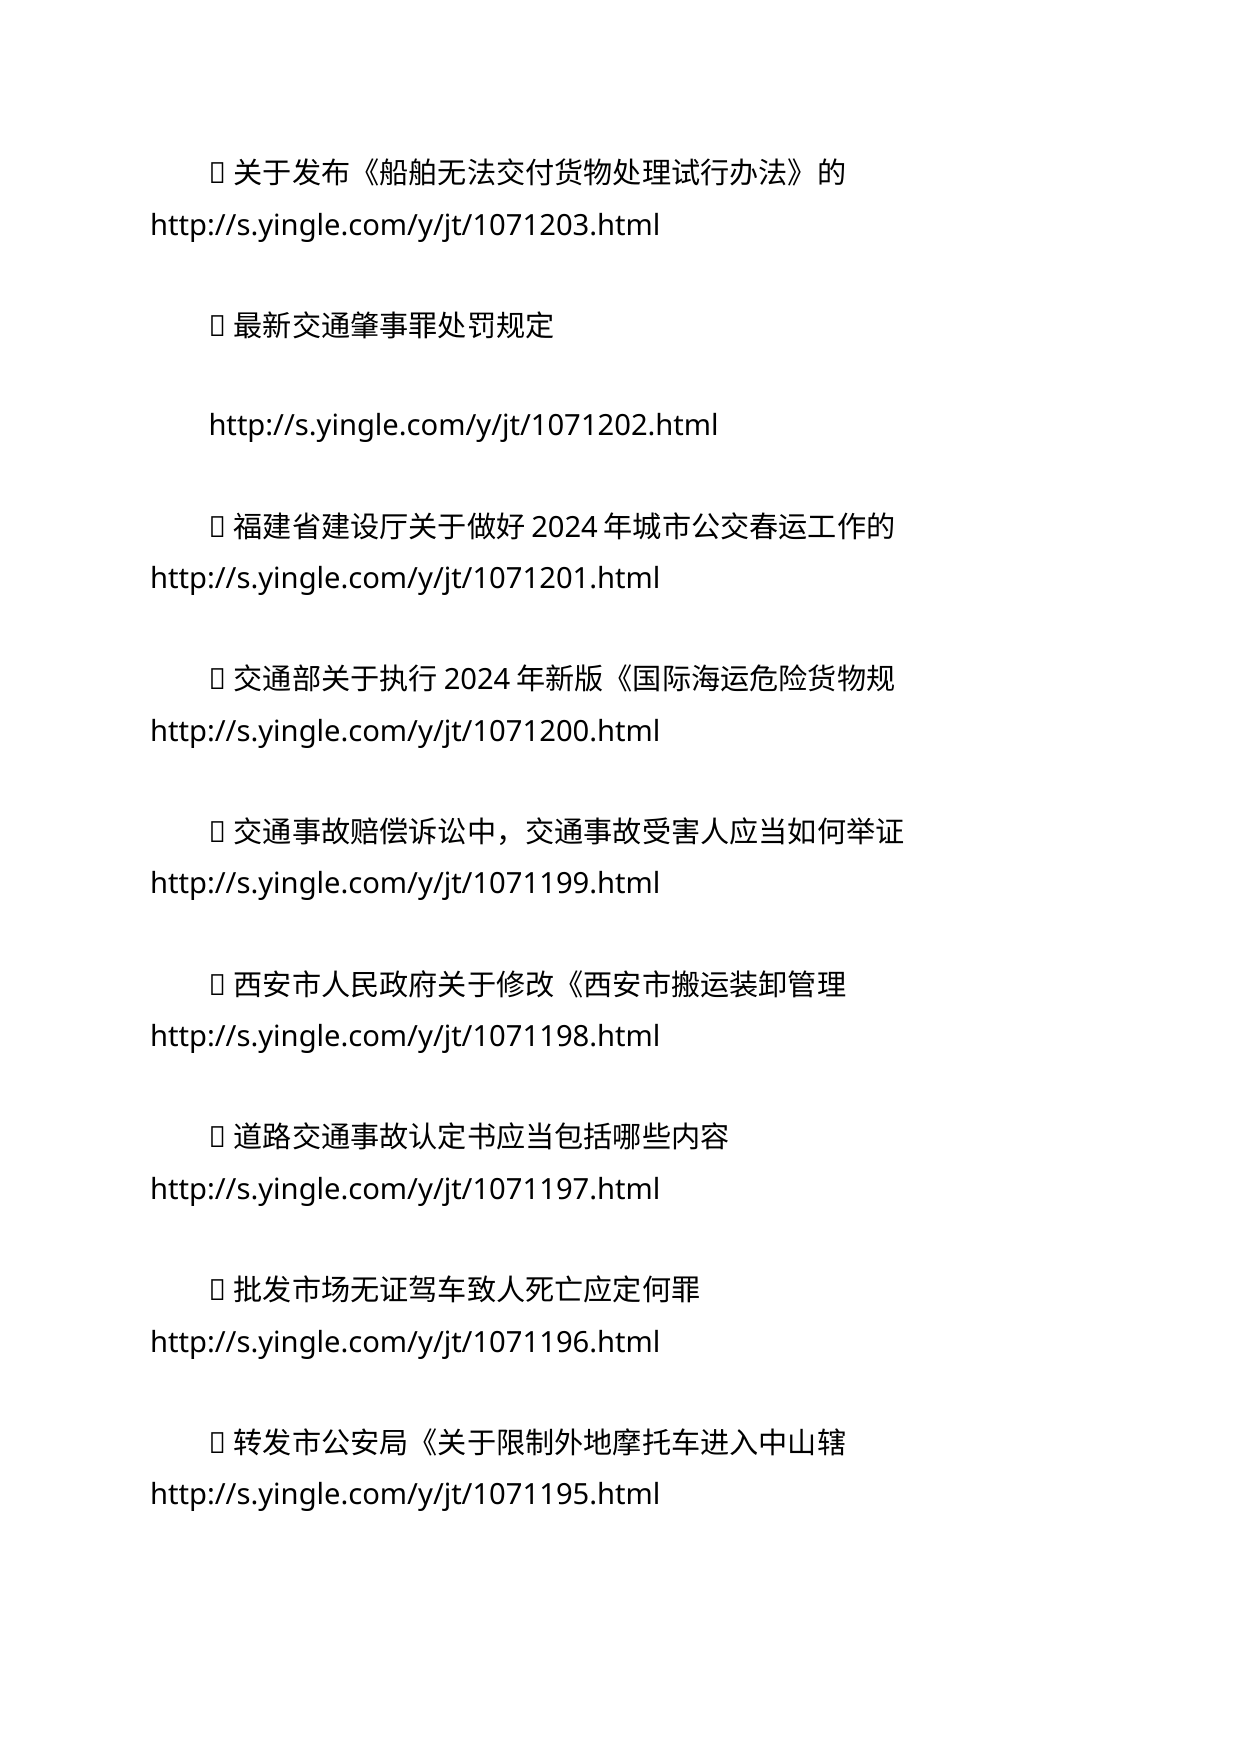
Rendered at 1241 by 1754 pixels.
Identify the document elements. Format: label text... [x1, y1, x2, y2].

text  最新交通肇事罪处罚规定 [150, 303, 1090, 345]
text  道路交通事故认定书应当包括哪些内容 http://s.yingle.com/y/jt/1071197.html [150, 1114, 1090, 1208]
text http://s.yingle.com/y/jt/1071202.html [150, 405, 1090, 444]
text  交通部关于执行2024年新版《国际海运危险货物规 http://s.yingle.com/y/jt/1071200.html [150, 656, 1090, 750]
text  交通事故赔偿诉讼中，交通事故受害人应当如何举证 http://s.yingle.com/y/jt/1071199.html [150, 808, 1090, 902]
text  转发市公安局《关于限制外地摩托车进入中山辖 http://s.yingle.com/y/jt/1071195.html [150, 1419, 1090, 1513]
text  关于发布《船舶无法交付货物处理试行办法》的 http://s.yingle.com/y/jt/1071203.html [150, 150, 1090, 244]
text  西安市人民政府关于修改《西安市搬运装卸管理 http://s.yingle.com/y/jt/1071198.html [150, 961, 1090, 1055]
text  福建省建设厅关于做好2024年城市公交春运工作的 http://s.yingle.com/y/jt/1071201.html [150, 503, 1090, 597]
text  批发市场无证驾车致人死亡应定何罪 http://s.yingle.com/y/jt/1071196.html [150, 1267, 1090, 1361]
